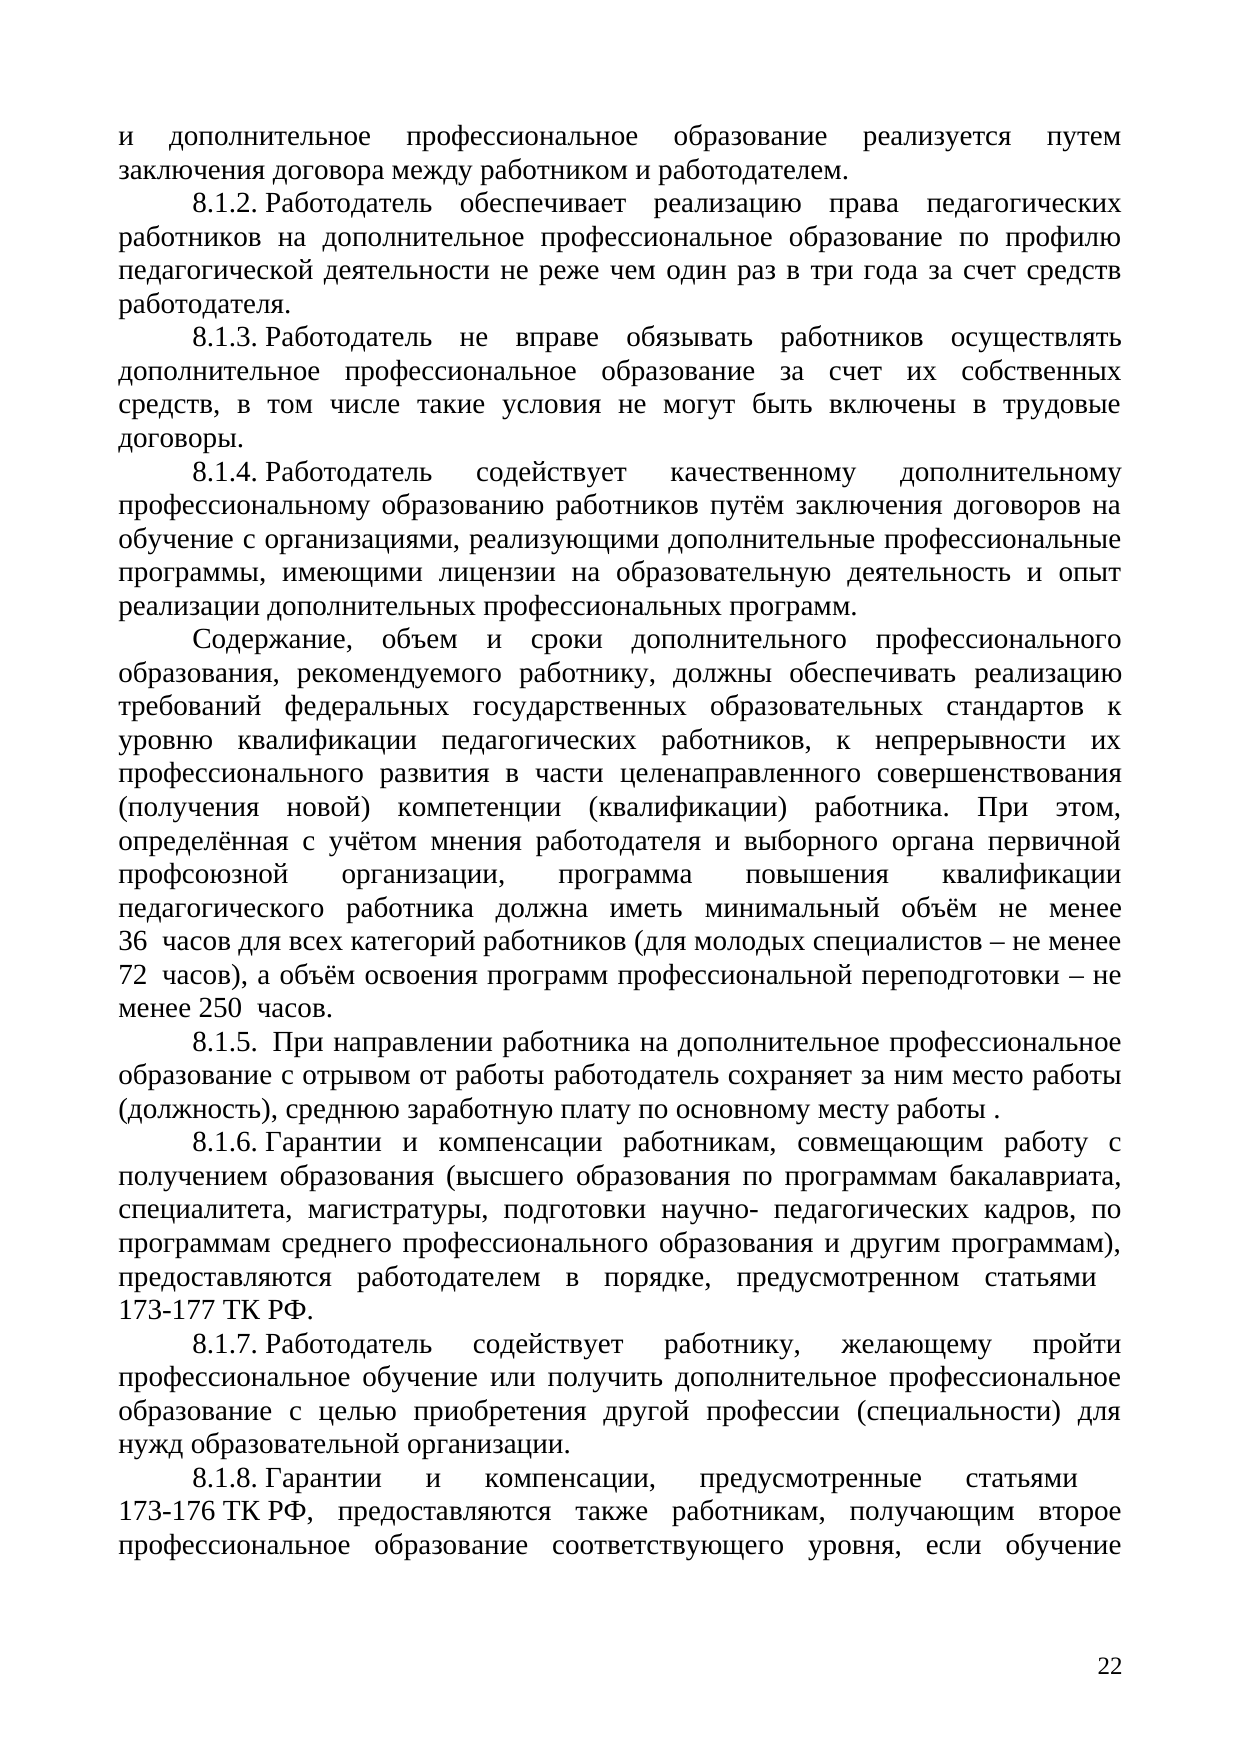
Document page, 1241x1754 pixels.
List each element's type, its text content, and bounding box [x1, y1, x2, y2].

text Содержание, объем и сроки дополнительного профессионального образования, рекомендуемого работнику, должны обеспечивать реализацию требований федеральных государственных образовательных стандартов к уровню квалификации педагогических работников, к непрерывности их профессионального развития в части целенаправленного совершенствования (получения новой) компетенции (квалификации) работника. При этом, определённая с учётом мнения работодателя и выборного органа первичной профсоюзной организации, программа повышения квалификации педагогического работника должна иметь минимальный объём не менее 36 часов для всех категорий работников (для молодых специалистов – не менее 72 часов), а объём освоения программ профессиональной переподготовки – не менее 250 часов. [118, 621, 1122, 1024]
text 8.1.5. При направлении работника на дополнительное профессиональное образование с отрывом от работы работодатель сохраняет за ним место работы (должность), среднюю заработную плату по основному месту работы . [118, 1024, 1122, 1124]
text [118, 1460, 1122, 1561]
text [118, 118, 1122, 185]
text 8.1.6. Гарантии и компенсации работникам, совмещающим работу с получением образования (высшего образования по программам бакалавриата, специалитета, магистратуры, подготовки научно- педагогических кадров, по программам среднего профессионального образования и другим программам), предоставляются работодателем в порядке, предусмотренном статьями 173-177 ТК РФ. [118, 1124, 1122, 1326]
text 8.1.3. Работодатель не вправе обязывать работников осуществлять дополнительное профессиональное образование за счет их собственных средств, в том числе такие условия не могут быть включены в трудовые договоры. [118, 319, 1122, 454]
text 8.1.7. Работодатель содействует работнику, желающему пройти профессиональное обучение или получить дополнительное профессиональное образование с целью приобретения другой профессии (специальности) для нужд образовательной организации. [118, 1326, 1122, 1460]
text 8.1.4. Работодатель содействует качественному дополнительному профессиональному образованию работников путём заключения договоров на обучение с организациями, реализующими дополнительные профессиональные программы, имеющими лицензии на образовательную деятельность и опыт реализации дополнительных профессиональных программ. [118, 454, 1122, 621]
text 8.1.2. Работодатель обеспечивает реализацию права педагогических работников на дополнительное профессиональное образование по профилю педагогической деятельности не реже чем один раз в три года за счет средств работодателя. [118, 185, 1122, 319]
